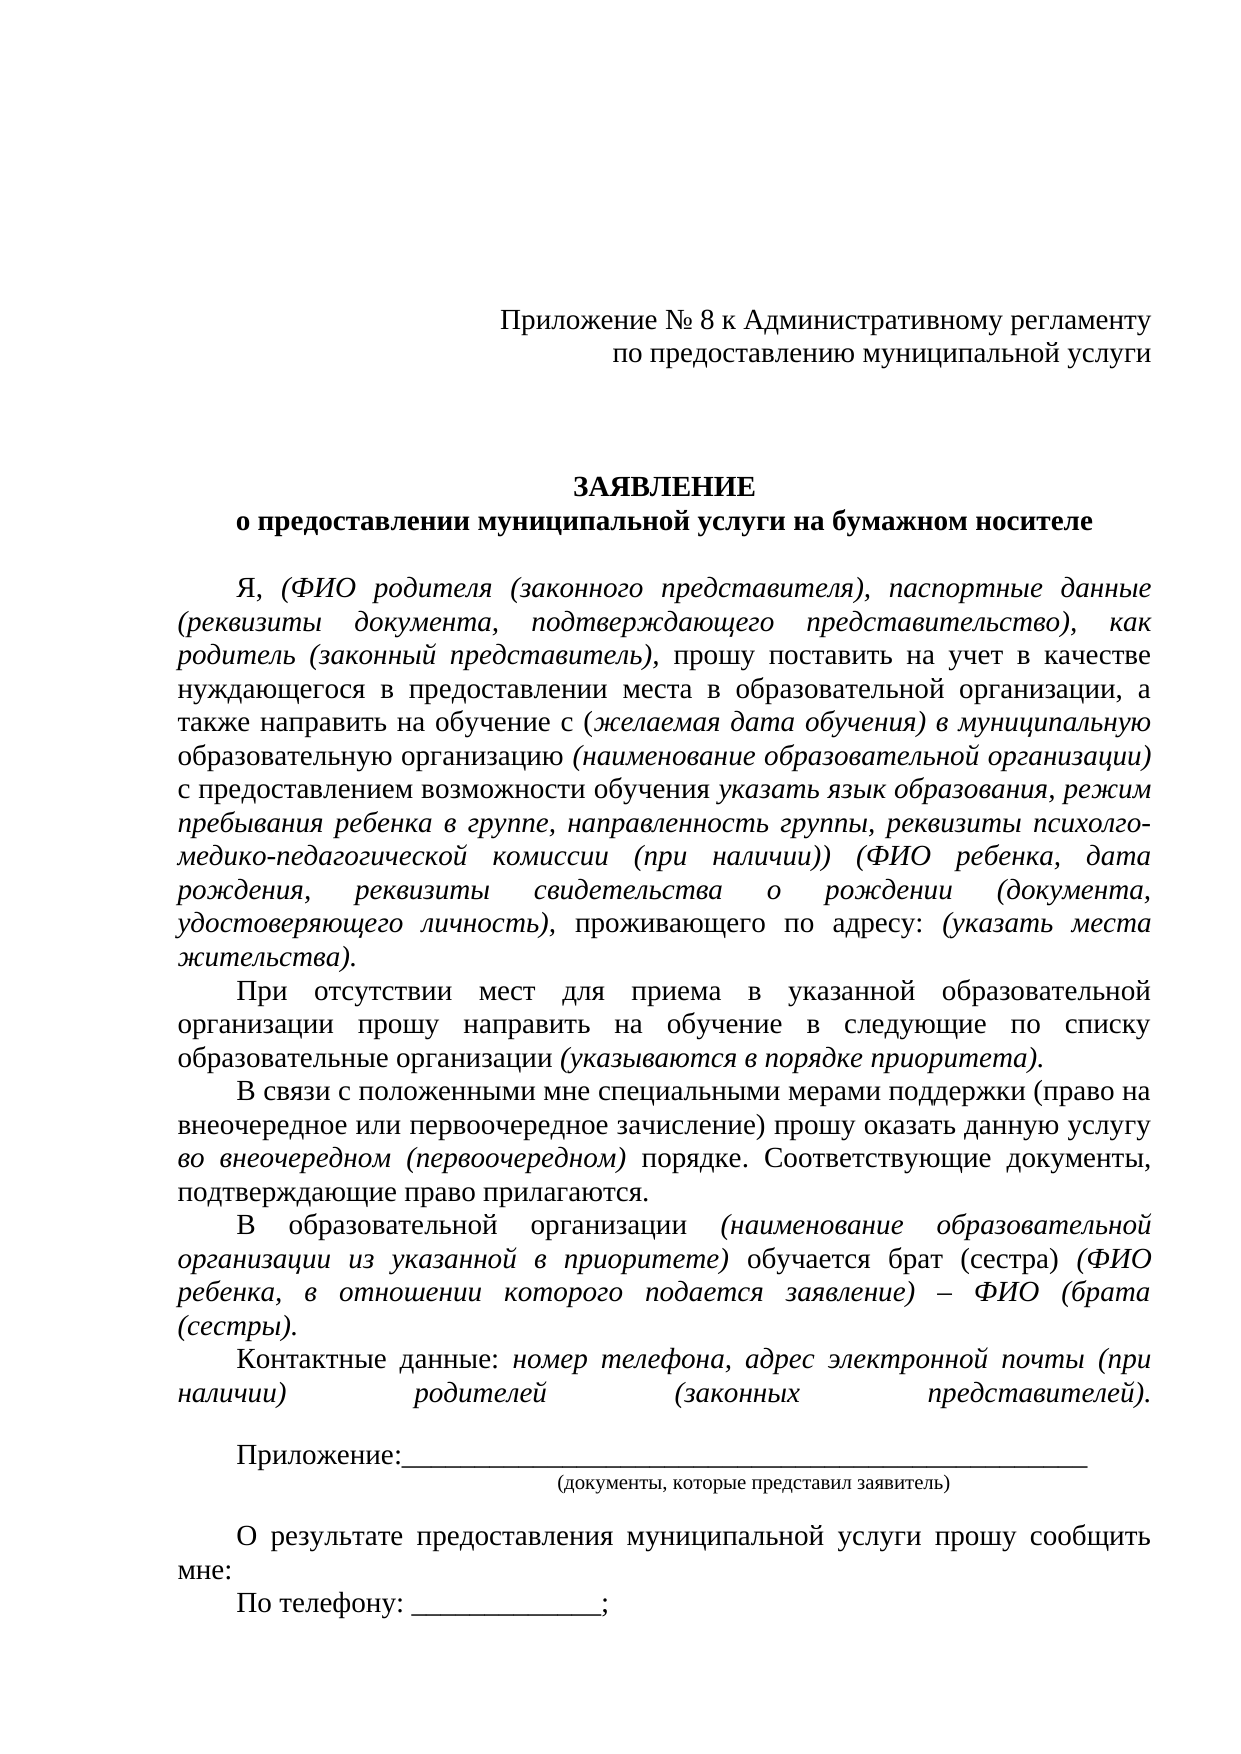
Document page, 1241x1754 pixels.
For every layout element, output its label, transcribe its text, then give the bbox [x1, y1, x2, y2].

text по предоставлению муниципальной услуги [177, 335, 1152, 369]
text При отсутствии мест для приема в указанной образовательной организации прошу направить на обучение в следующие по списку образовательные организации (указываются в порядке приоритета). [177, 973, 1152, 1073]
text В образовательной организации (наименование образовательной организации из указанной в приоритете) обучается брат (сестра) (ФИО ребенка, в отношении которого подается заявление) – ФИО (брата (сестры). [177, 1207, 1152, 1342]
text В связи с положенными мне специальными мерами поддержки (право на внеочередное или первоочередное зачисление) прошу оказать данную услугу во внеочередном (первоочередном) порядке. Соответствующие документы, подтверждающие право прилагаются. [177, 1073, 1152, 1207]
text Приложение:_______________________________________________ [177, 1437, 1152, 1470]
text О результате предоставления муниципальной услуги прошу сообщить мне: [177, 1518, 1152, 1586]
text Я, (ФИО родителя (законного представителя), паспортные данные (реквизиты документа, подтверждающего представительство), как родитель (законный представитель), прошу поставить на учет в качестве нуждающегося в предоставлении места в образовательной организации, а также направить на обучение с (желаемая дата обучения) в муниципальную образовательную организацию (наименование образовательной организации) с предоставлением возможности обучения указать язык образования, режим пребывания ребенка в группе, направленность группы, реквизиты психолго-медико-педагогической комиссии (при наличии)) (ФИО ребенка, дата рождения, реквизиты свидетельства о рождении (документа, удостоверяющего личность), проживающего по адресу: (указать места жительства). [177, 570, 1152, 973]
text ЗАЯВЛЕНИЕ [177, 469, 1152, 503]
text По телефону: _____________; [177, 1586, 1152, 1619]
text (документы, которые представил заявитель) [177, 1470, 1152, 1494]
text Приложение № 8 к Административному регламенту [177, 302, 1152, 335]
text Контактные данные: номер телефона, адрес электронной почты (при наличии) родителей (законных представителей). [177, 1342, 1152, 1437]
text о предоставлении муниципальной услуги на бумажном носителе [177, 503, 1152, 537]
